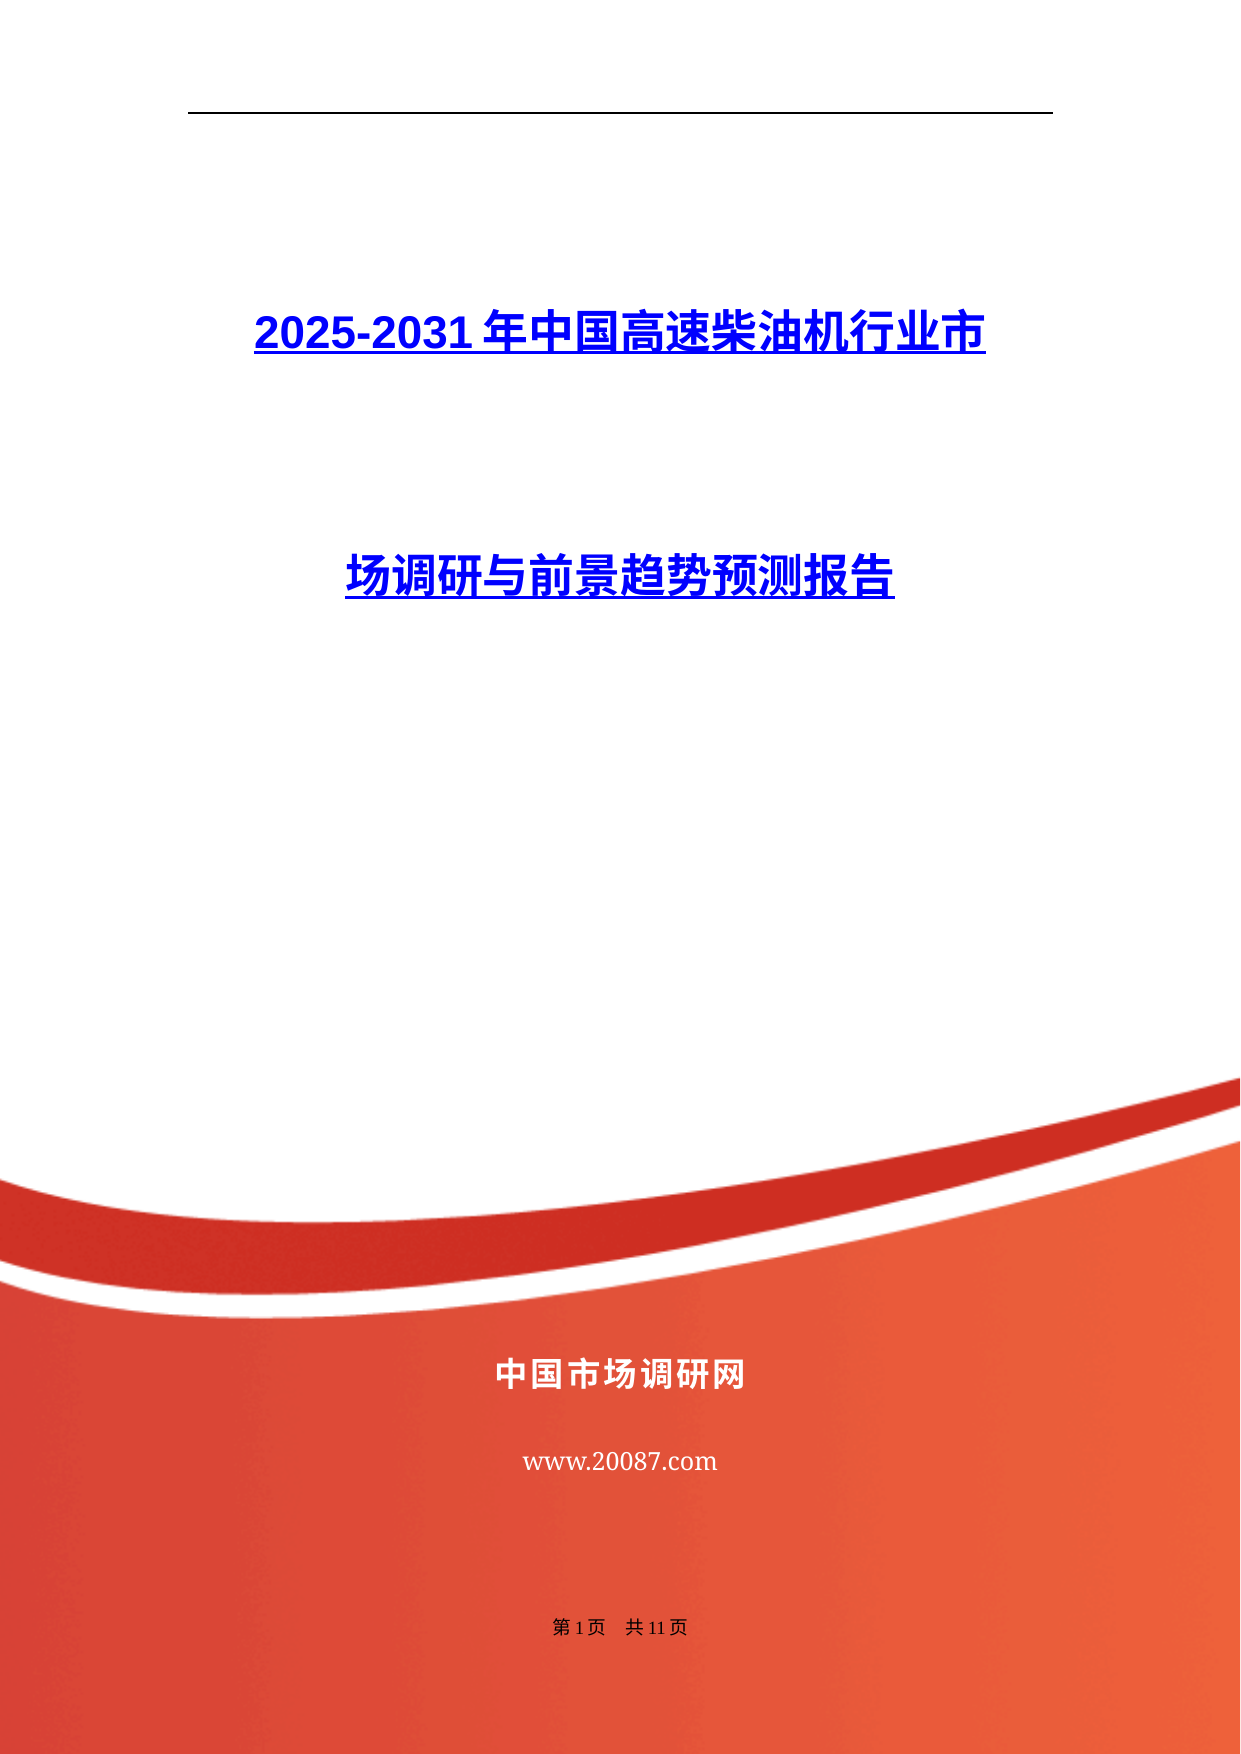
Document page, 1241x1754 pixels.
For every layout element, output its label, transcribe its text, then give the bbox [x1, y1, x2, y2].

text www.20087.com [187, 1428, 1053, 1493]
subtitle 中国市场调研网 [187, 1339, 1053, 1404]
table_header 2025-2031年中国高速柴油机行业市场调研与前景趋势预测报告 [188, 207, 1053, 773]
picture [0, 1006, 1241, 1754]
